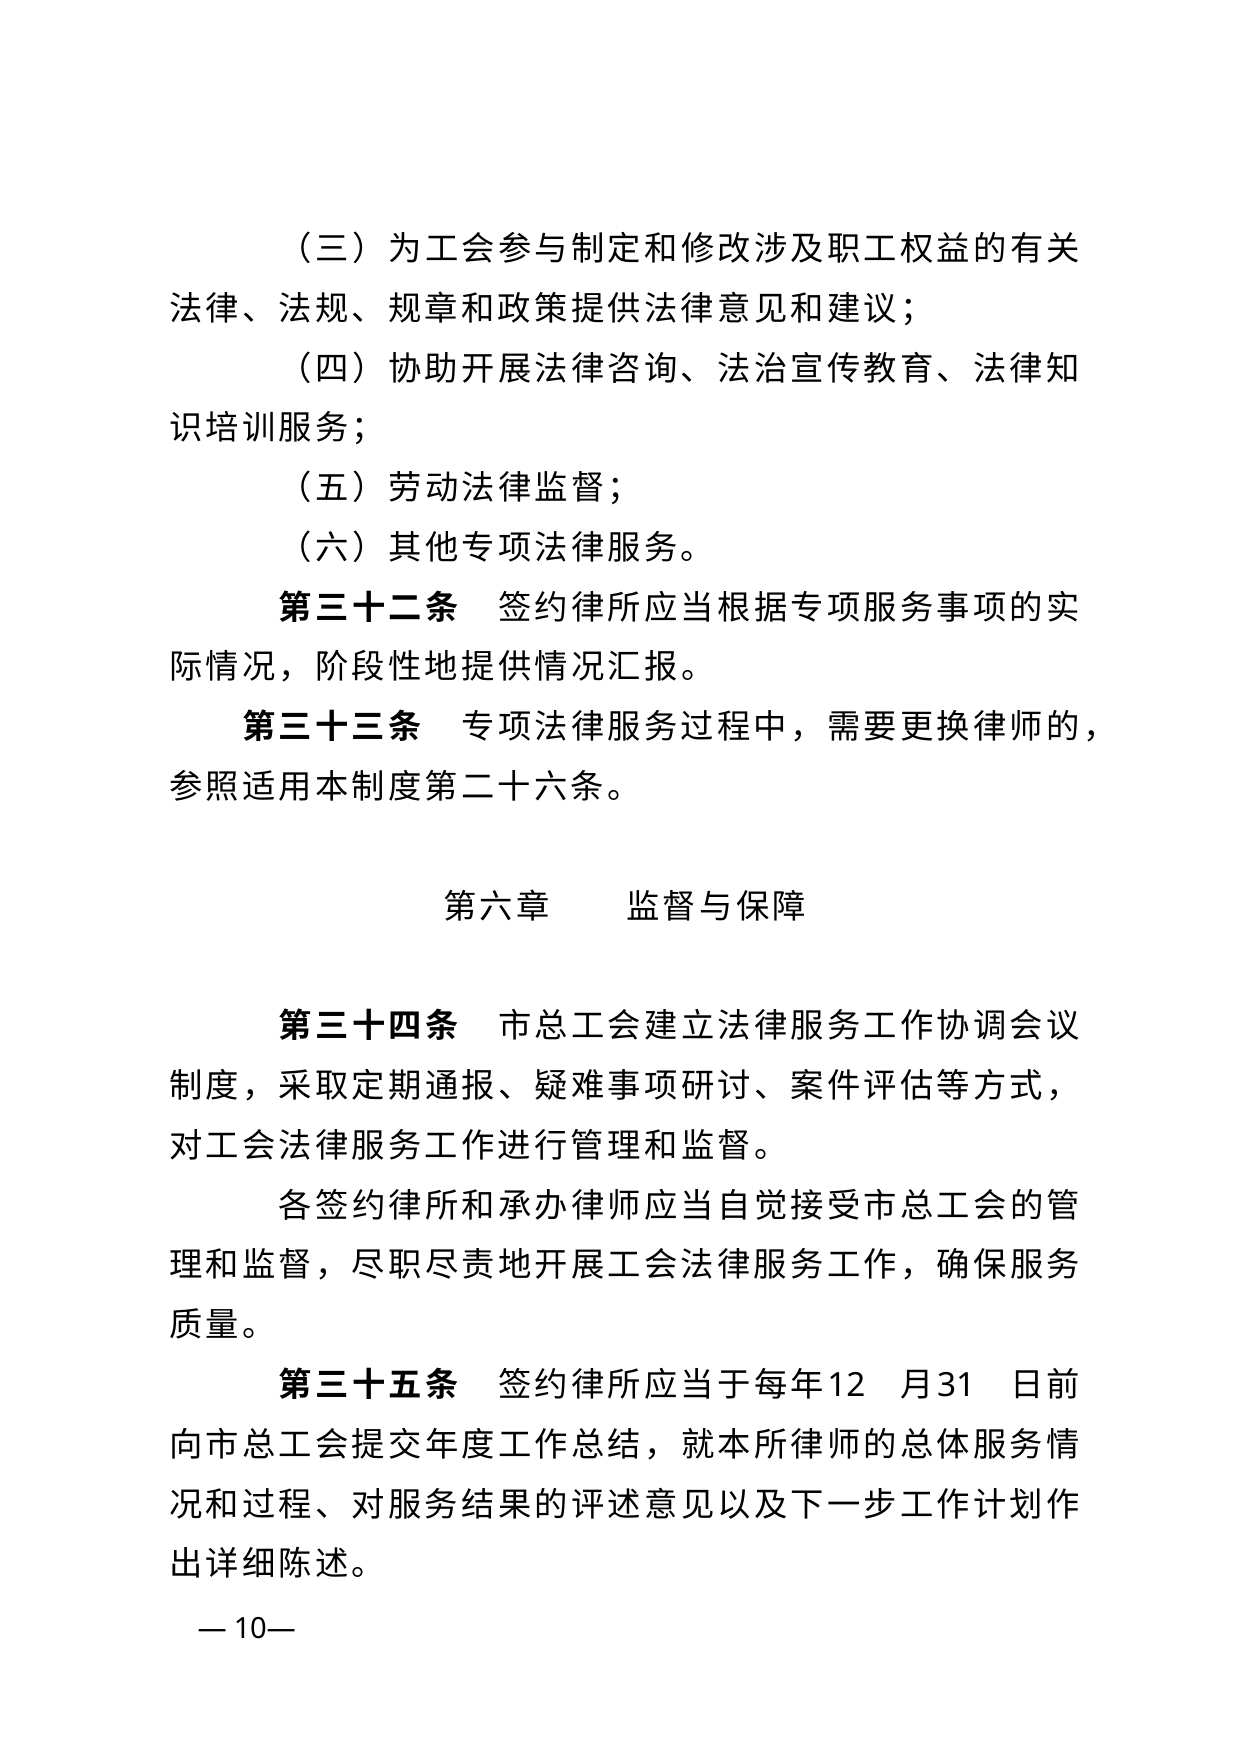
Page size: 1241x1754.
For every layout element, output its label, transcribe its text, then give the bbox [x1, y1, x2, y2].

text 第六章 监督与保障 [139, 874, 1083, 933]
text （五）劳动法律监督； [169, 455, 1083, 515]
text （三）为工会参与制定和修改涉及职工权益的有关法律、法规、规章和政策提供法律意见和建议； [169, 216, 1083, 336]
text 第三十三条 专项法律服务过程中，需要更换律师的，参照适用本制度第二十六条。 [169, 694, 1083, 814]
text （六）其他专项法律服务。 [169, 515, 1083, 575]
text （四）协助开展法律咨询、法治宣传教育、法律知识培训服务； [169, 336, 1083, 455]
text 第三十四条 市总工会建立法律服务工作协调会议制度，采取定期通报、疑难事项研讨、案件评估等方式，对工会法律服务工作进行管理和监督。 [169, 993, 1083, 1173]
text 各签约律所和承办律师应当自觉接受市总工会的管理和监督，尽职尽责地开展工会法律服务工作，确保服务质量。 [169, 1173, 1083, 1352]
text 第三十二条 签约律所应当根据专项服务事项的实际情况，阶段性地提供情况汇报。 [169, 575, 1083, 694]
text 第三十五条 签约律所应当于每年12月31日前向市总工会提交年度工作总结，就本所律师的总体服务情况和过程、对服务结果的评述意见以及下一步工作计划作出详细陈述。 [169, 1352, 1083, 1591]
